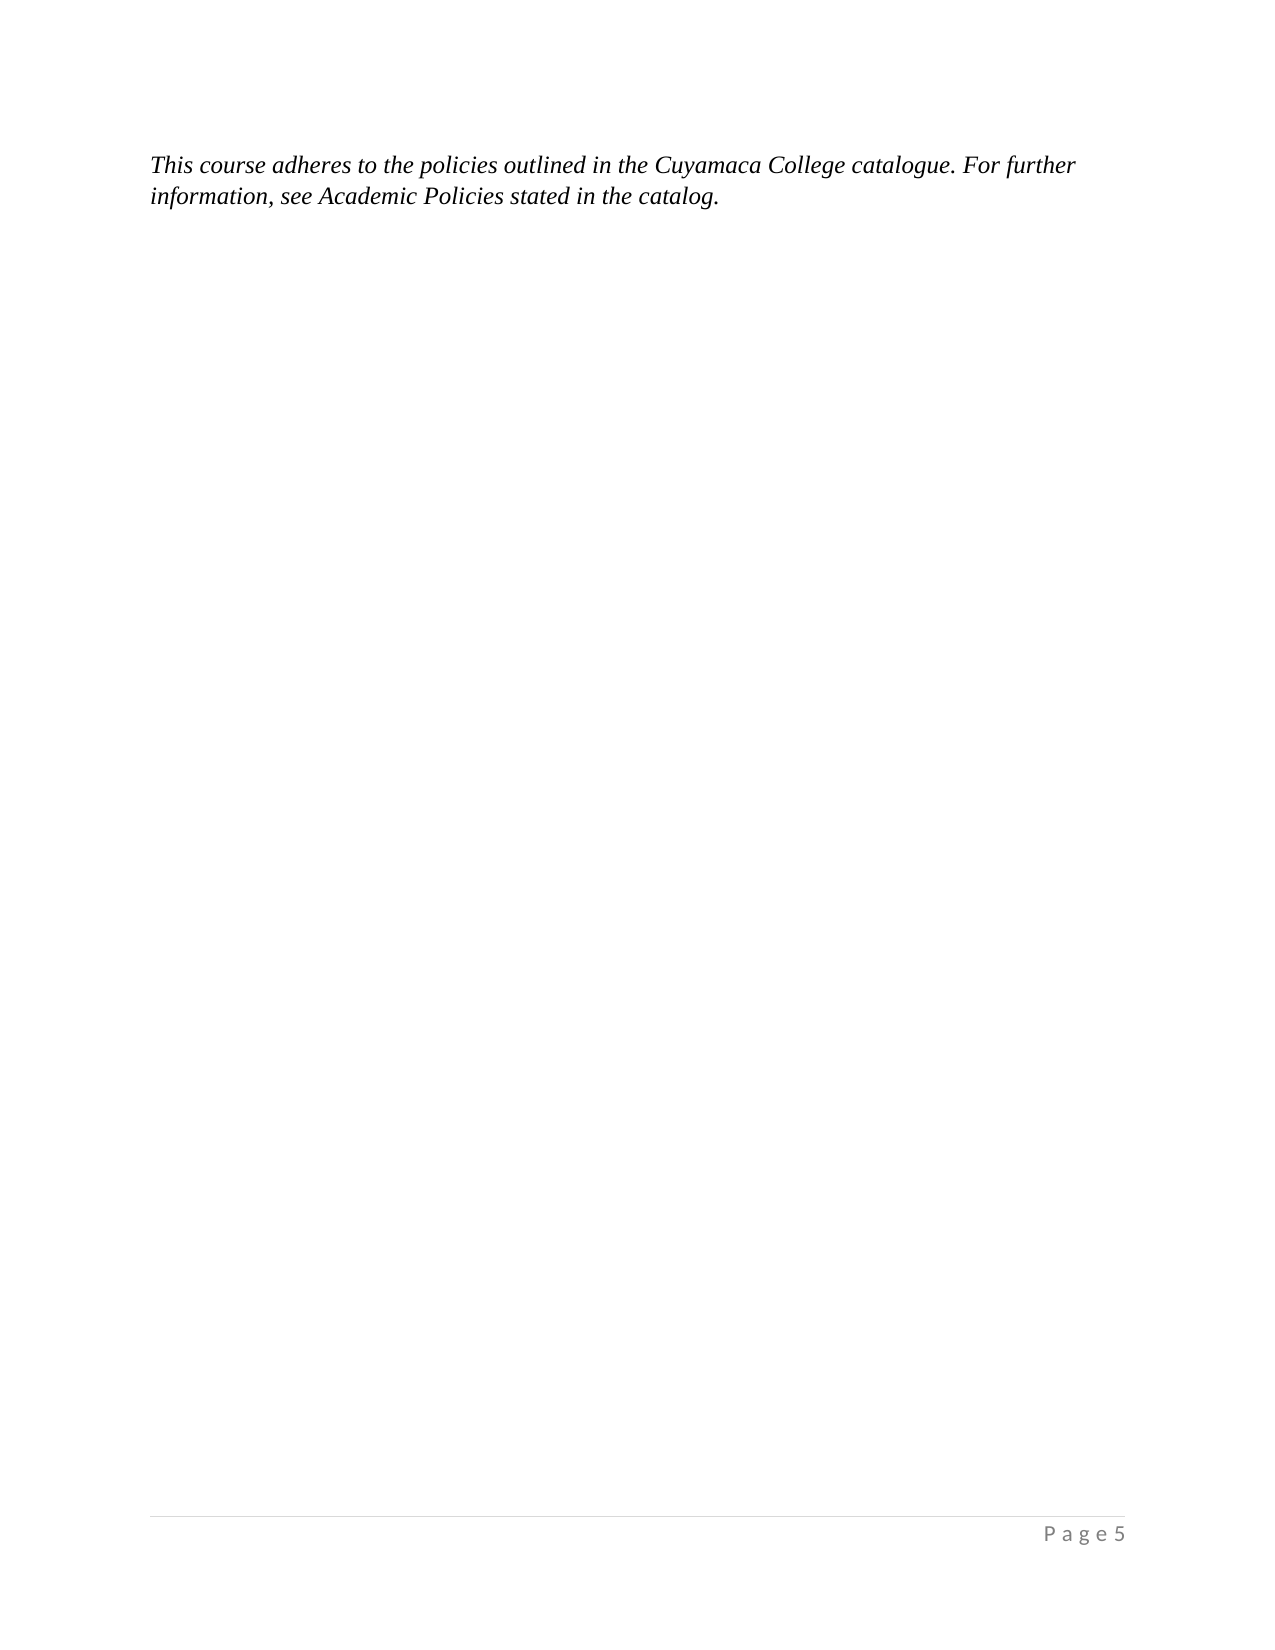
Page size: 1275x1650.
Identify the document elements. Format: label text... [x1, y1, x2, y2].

text This course adheres to the policies outlined in the Cuyamaca College catalogue. For further information, see Academic Policies stated in the catalog. [150, 150, 1125, 210]
